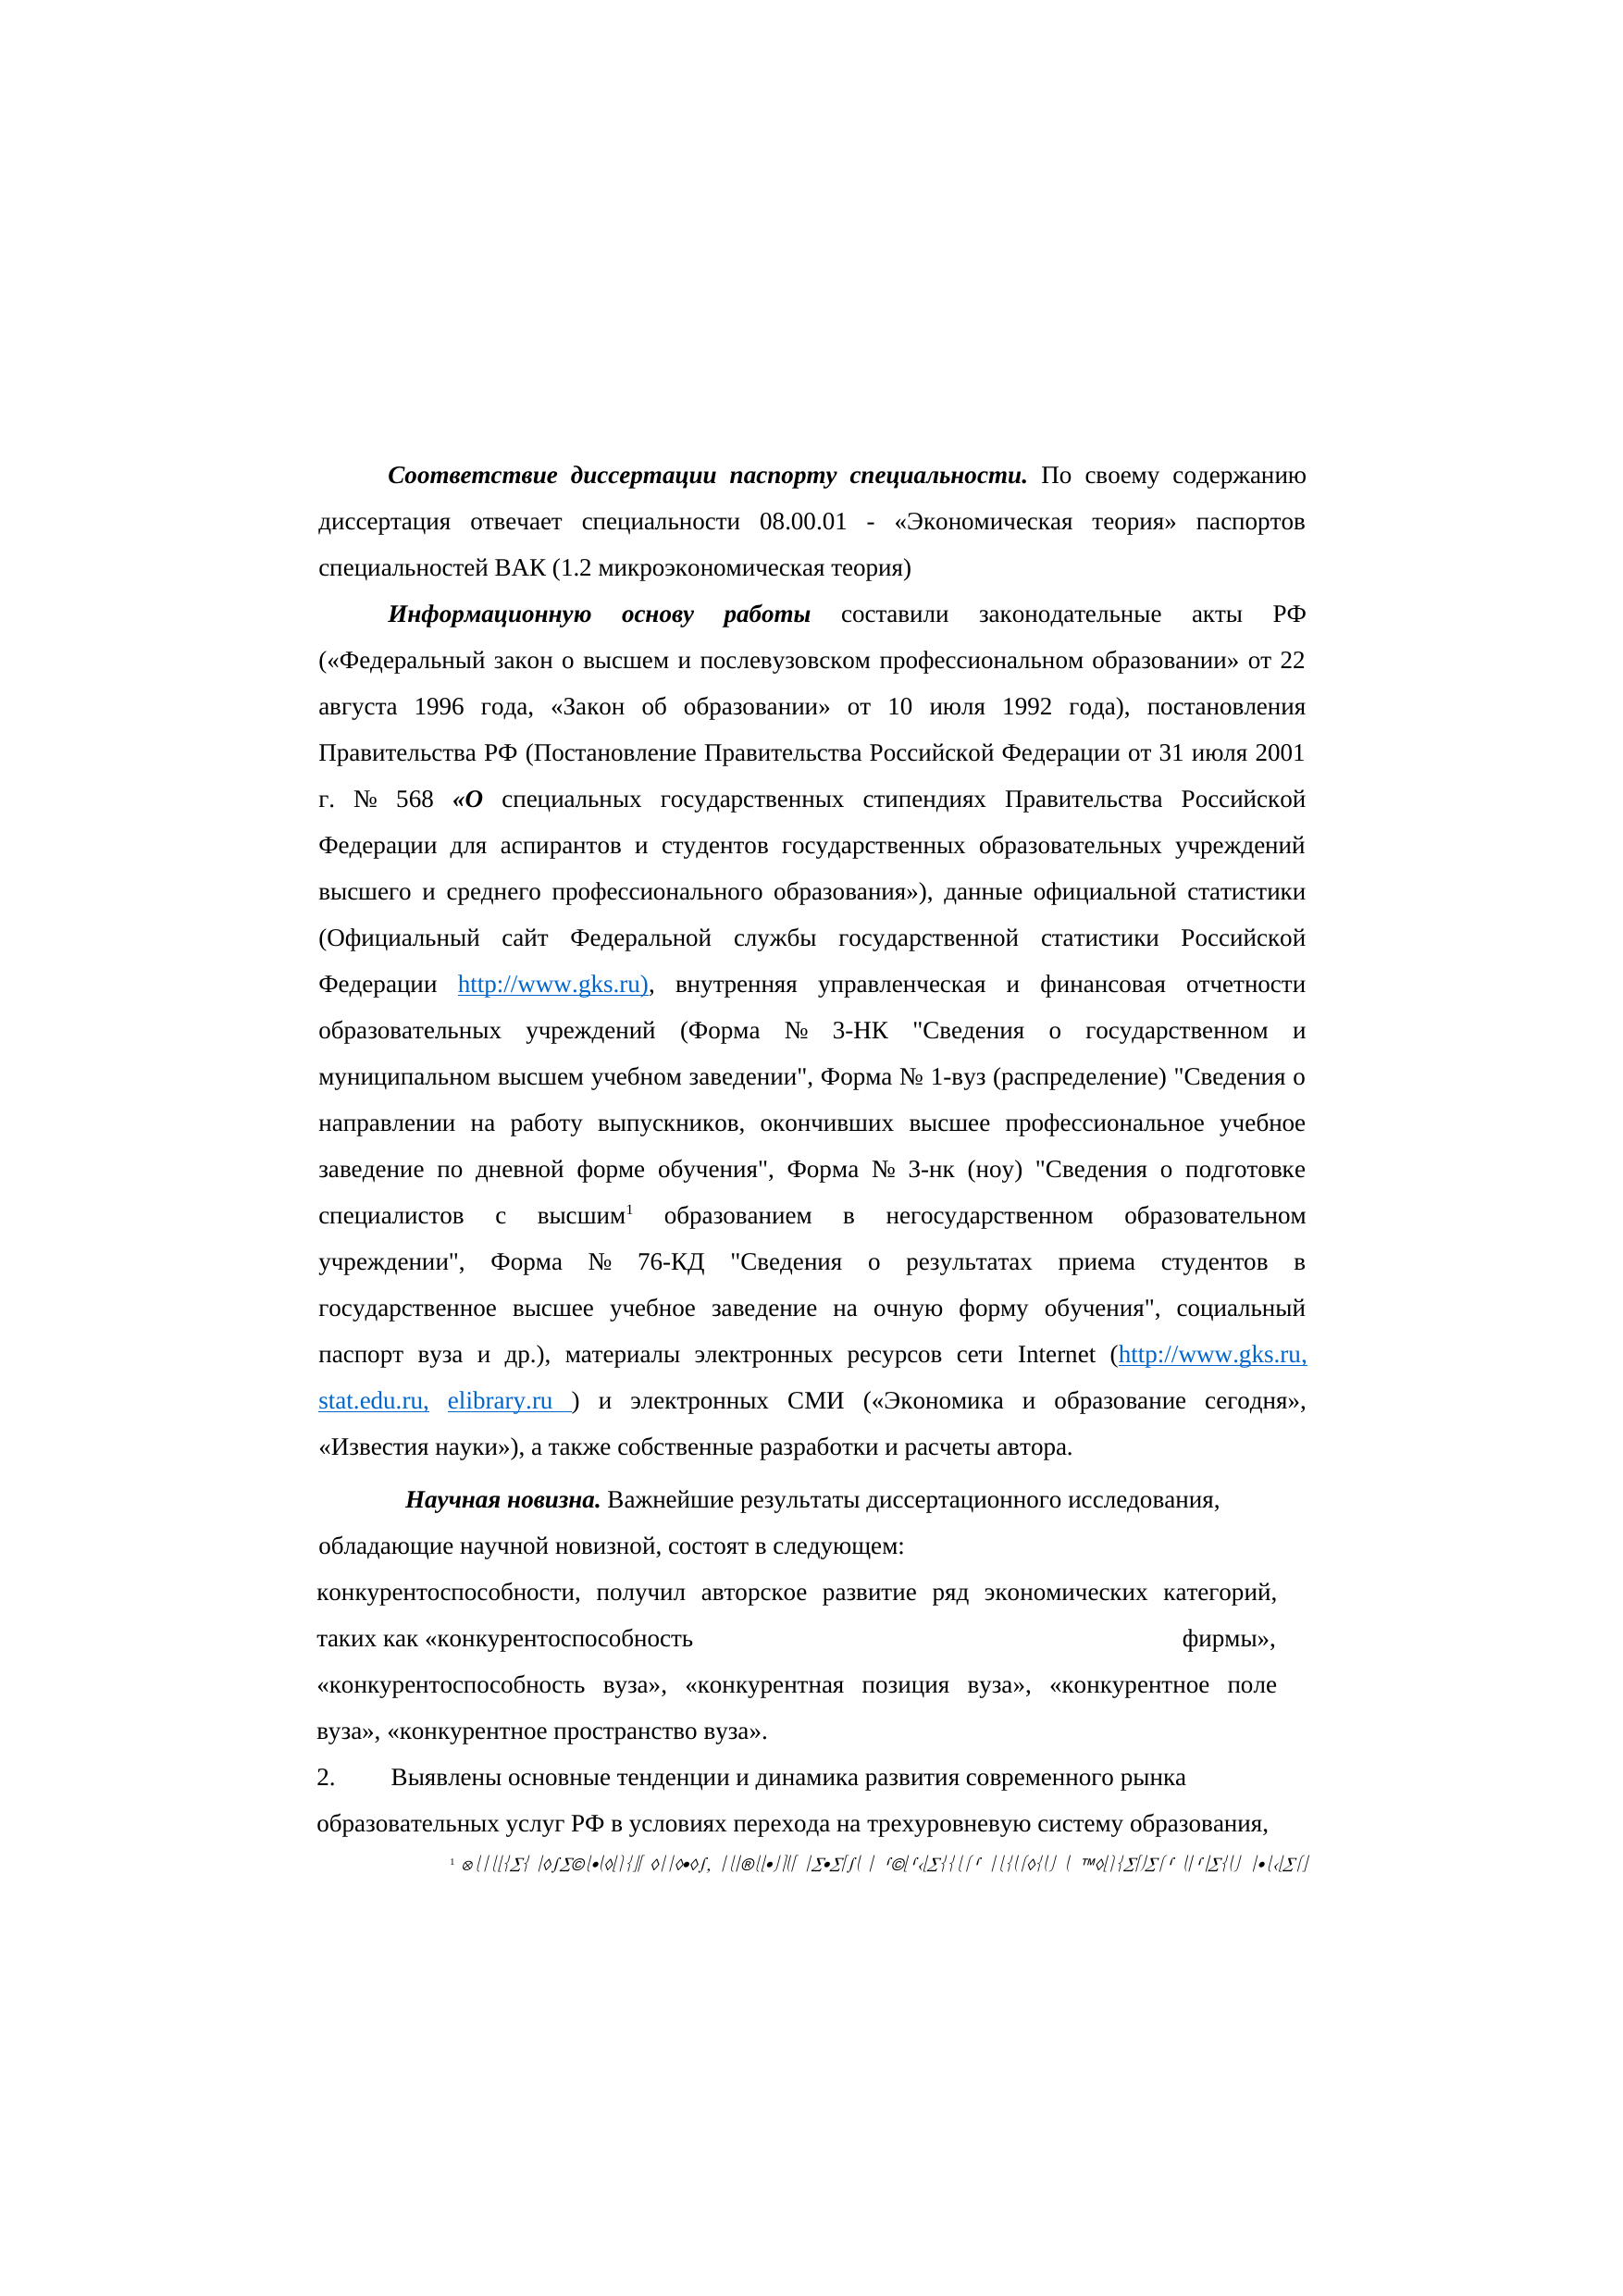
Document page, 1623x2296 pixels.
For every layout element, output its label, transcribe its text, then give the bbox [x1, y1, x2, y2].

text «конкурентоспособность вуза», «конкурентная позиция вуза», «конкурентное поле вуза», «конкурентное пространство вуза». [316, 1657, 1278, 1749]
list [316, 1749, 1278, 1842]
text Научная новизна. Важнейшие результаты диссертационного исследования, обладающие научной новизной, состоят в следующем: [318, 1471, 1307, 1564]
text конкурентоспособности, получил авторское развитие ряд экономических категорий, таких как «конкурентоспособность фирмы», [316, 1564, 1278, 1657]
text Соответствие диссертации паспорту специальности. По своему содержанию диссертация отвечает специальности 08.00.01 - «Экономическая теория» паспортов специальностей ВАК (1.2 микроэкономическая теория) [318, 447, 1307, 586]
text Информационную основу работы составили законодательные акты РФ («Федеральный закон о высшем и послевузовском профессиональном образовании» от 22 августа 1996 года, «Закон об образовании» от 10 июля 1992 года), постановления Правительства РФ (Постановление Правительства Российской Федерации от 31 июля 2001 г. № 568 «О специальных государственных стипендиях Правительства Российской Федерации для аспирантов и студентов государственных образовательных учреждений высшего и среднего профессионального образования»), данные официальной статистики (Официальный сайт Федеральной службы государственной статистики Российской Федерации http://www.gks.ru), внутренняя управленческая и финансовая отчетности образовательных учреждений (Форма № 3-НК "Сведения о государственном и муниципальном высшем учебном заведении", Форма № 1-вуз (распределение) "Сведения о направлении на работу выпускников, окончивших высшее профессиональное учебное заведение по дневной форме обучения", Форма № 3-нк (ноу) "Сведения о подготовке специалистов с высшим образованием в негосударственном образовательном учреждении", Форма № 76-КД "Сведения о результатах приема студентов в государственное высшее учебное заведение на очную форму обучения", социальный паспорт вуза и др.), материалы электронных ресурсов сети Internet (http://www.gks.ru, stat.edu.ru, elibrary.ru ) и электронных СМИ («Экономика и образование сегодня», «Известия науки»), а также собственные разработки и расчеты автора. [318, 586, 1307, 1465]
